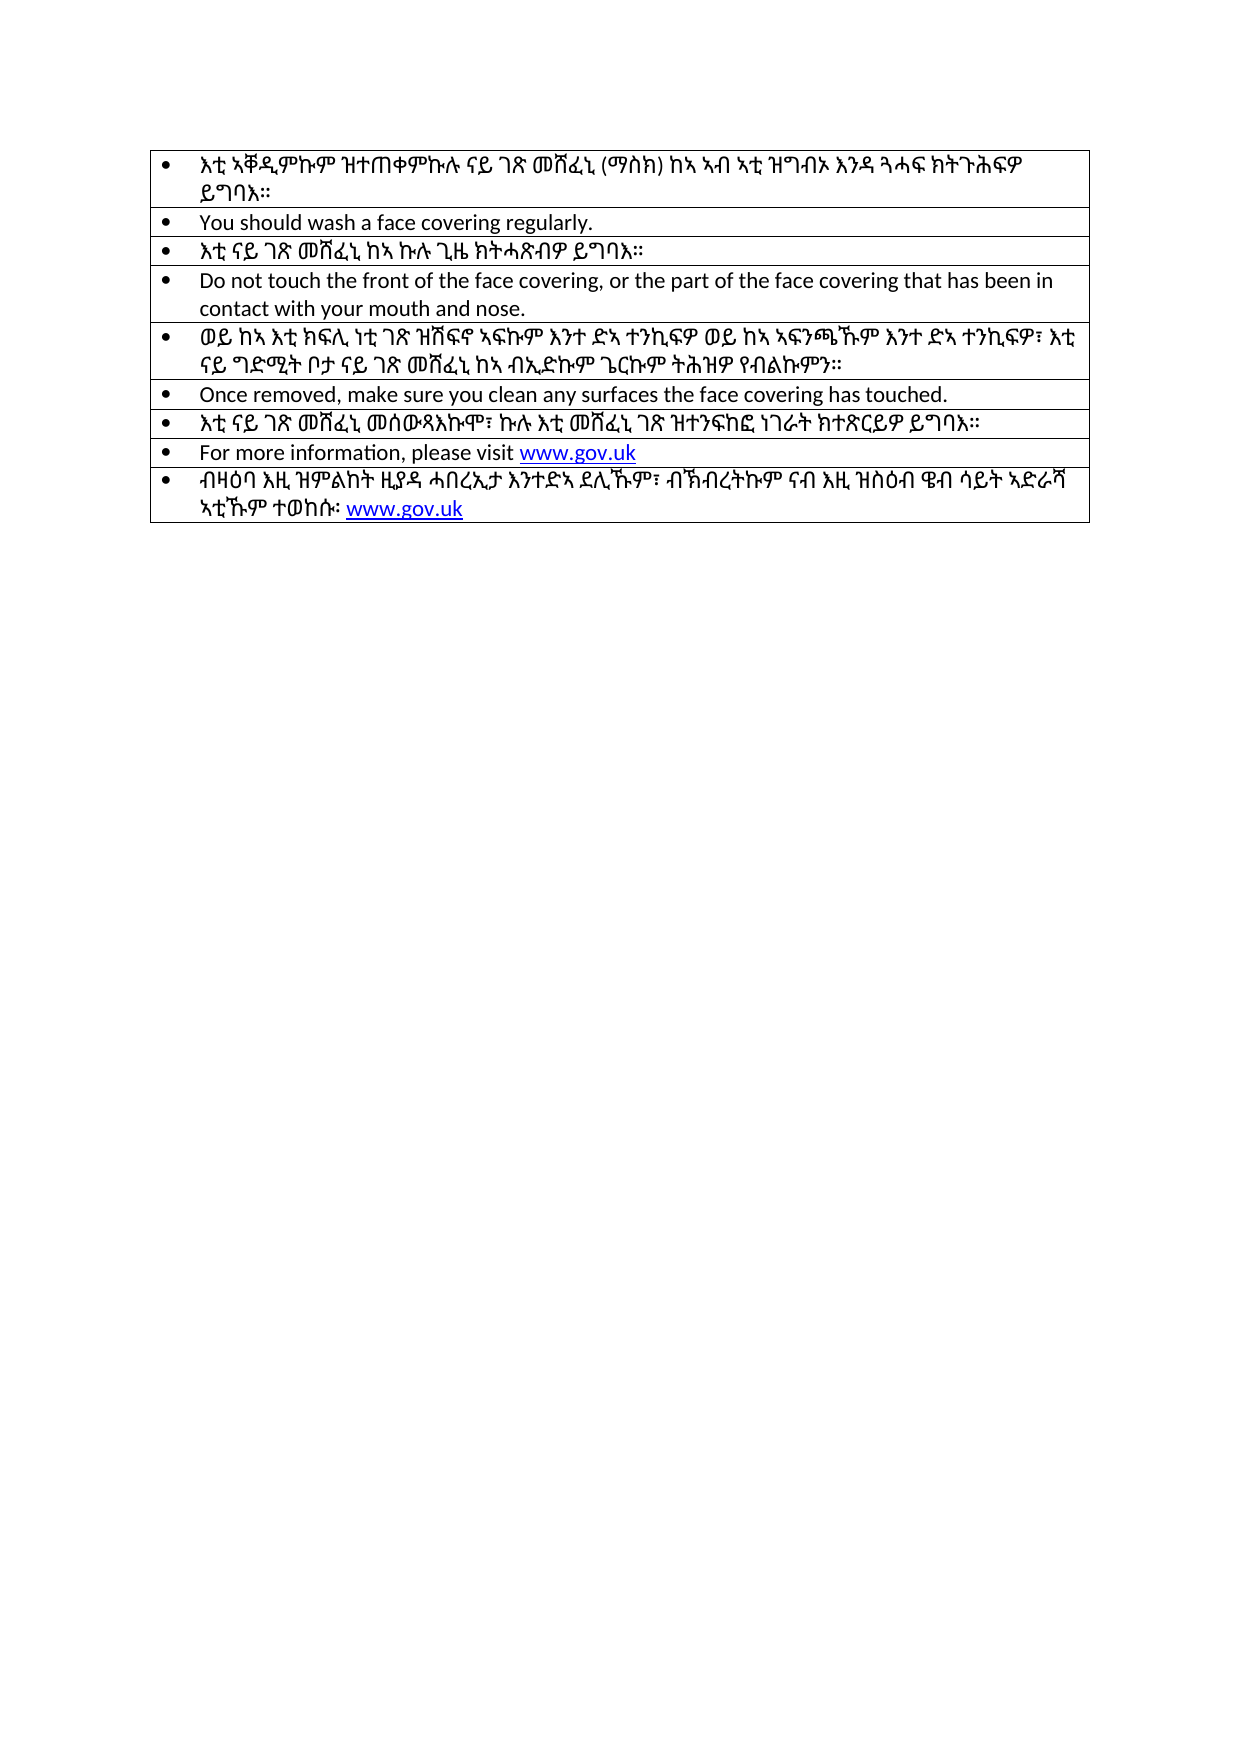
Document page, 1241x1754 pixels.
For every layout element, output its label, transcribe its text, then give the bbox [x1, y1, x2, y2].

table_cell Do not touch the front of the face covering, or the part of the face covering that has been in contact with your mouth and nose. [151, 266, 1089, 322]
table_cell For more information, please visit www.gov.uk [151, 439, 1089, 467]
table_cell እቲ ናይ ገጽ መሸፈኒ ከኣ ኩሉ ጊዜ ክትሓጽብዎ ይግባእ። [151, 237, 1089, 265]
table_cell እቲ ናይ ገጽ መሸፈኒ መሰውጻእኩሞ፣ ኩሉ እቲ መሸፈኒ ገጽ ዝተንፍከፎ ነገራት ክተጽርይዎ ይግባእ። [151, 410, 1089, 437]
table_cell ብዛዕባ እዚ ዝምልከት ዚያዳ ሓበረኢታ እንተድኣ ደሊኹም፣ ብኽብረትኩም ናብ እዚ ዝስዕብ ዌብ ሳይት ኣድራሻ ኣቲኹም ተወከሱ፡ www.gov.uk [151, 468, 1089, 522]
table_cell Once removed, make sure you clean any surfaces the face covering has touched. [151, 380, 1089, 408]
table_cell You should wash a face covering regularly. [151, 208, 1089, 236]
table_cell ወይ ከኣ እቲ ክፍሊ ነቲ ገጽ ዝሽፍኖ ኣፍኩም እንተ ድኣ ተንኪፍዎ ወይ ከኣ ኣፍንጫኹም እንተ ድኣ ተንኪፍዎ፣ እቲ ናይ ግድሚት ቦታ ናይ ገጽ መሸፈኒ ከኣ ብኢድኩም ጌርኩም ትሕዝዎ የብልኩምን። [151, 323, 1089, 379]
table_cell እቲ ኣቐዲምኩም ዝተጠቀምኩሉ ናይ ገጽ መሸፈኒ (ማስክ) ከኣ ኣብ ኣቲ ዝግብኦ እንዳ ጓሓፍ ክትጉሕፍዎ ይግባእ። [151, 151, 1089, 207]
